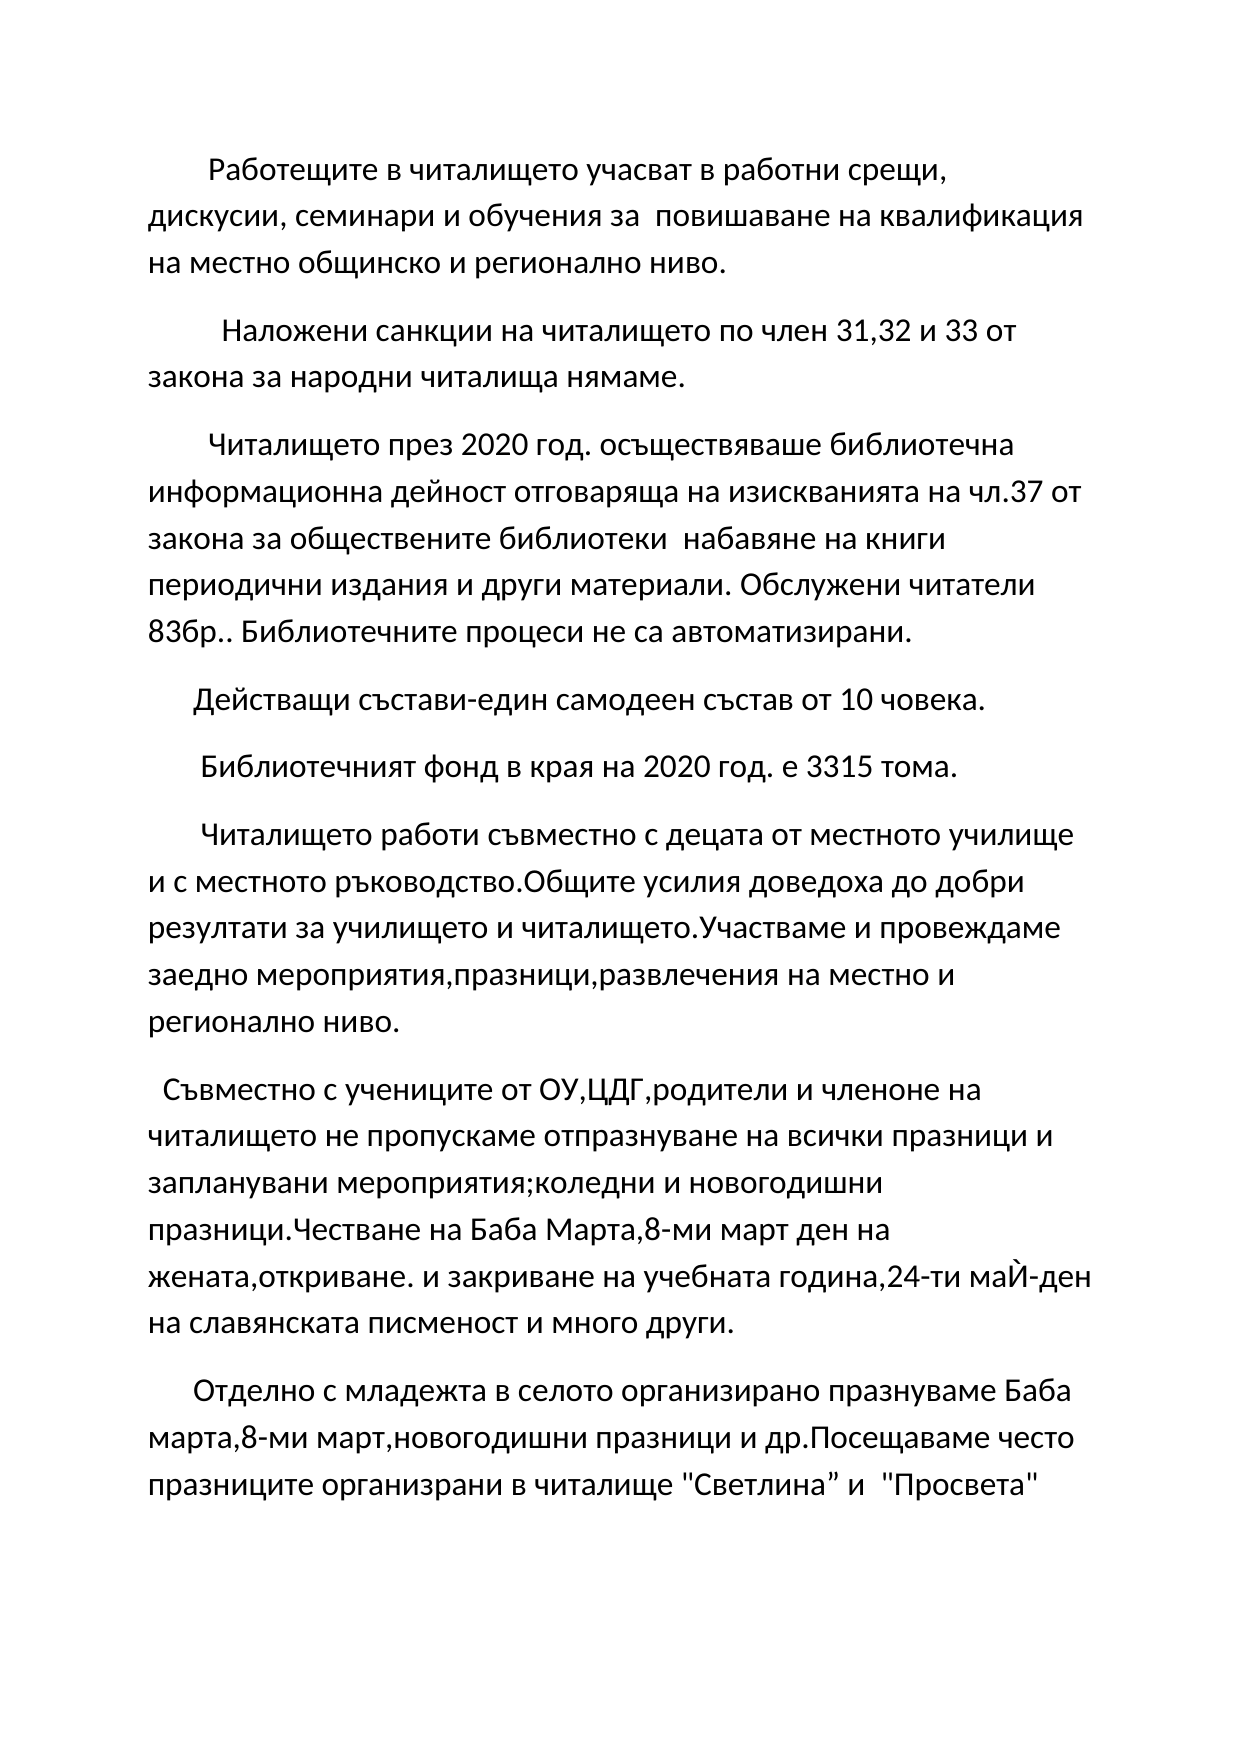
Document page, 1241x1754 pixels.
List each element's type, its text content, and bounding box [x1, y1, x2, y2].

text Отделно с младежта в селото организирано празнуваме Баба марта,8-ми март,новогодишни празници и др.Посещаваме често празниците организрани в читалище "Светлина” и "Просвета" [148, 1369, 1093, 1503]
text Читалището работи съвместно с децата от местното училище и с местното ръководство.Общите усилия доведоха до добри резултати за училището и читалището.Участваме и провеждаме заедно мероприятия,празници,развлечения на местно и регионално ниво. [148, 813, 1093, 1041]
text Библиотечният фонд в края на 2020 год. е 3315 тома. [148, 745, 1093, 786]
text Наложени санкции на читалището по член 31,32 и 33 от закона за народни читалища нямаме. [148, 309, 1093, 396]
text Читалището през 2020 год. осъществяваше библиотечна информационна дейност отговаряща на изискванията на чл.37 от закона за обществените библиотеки набавяне на книги периодични издания и други материали. Обслужени читатели 83бр.. Библиотечните процеси не са автоматизирани. [148, 423, 1093, 651]
text Съвместно с учениците от ОУ,ЦДГ,родители и членоне на читалището не пропускаме отпразнуване на всички празници и запланувани мероприятия;коледни и новогодишни празници.Честване на Баба Марта,8-ми март ден на жената,откриване. и закриване на учебната година,24-ти маЍ-ден на славянската писменост и много други. [148, 1068, 1093, 1342]
text Действащи състави-един самодеен състав от 10 човека. [148, 678, 1093, 718]
text Работещите в читалището учасват в работни срещи, дискусии, семинари и обучения за повишаване на квалификация на местно общинско и регионално ниво. [148, 148, 1093, 282]
